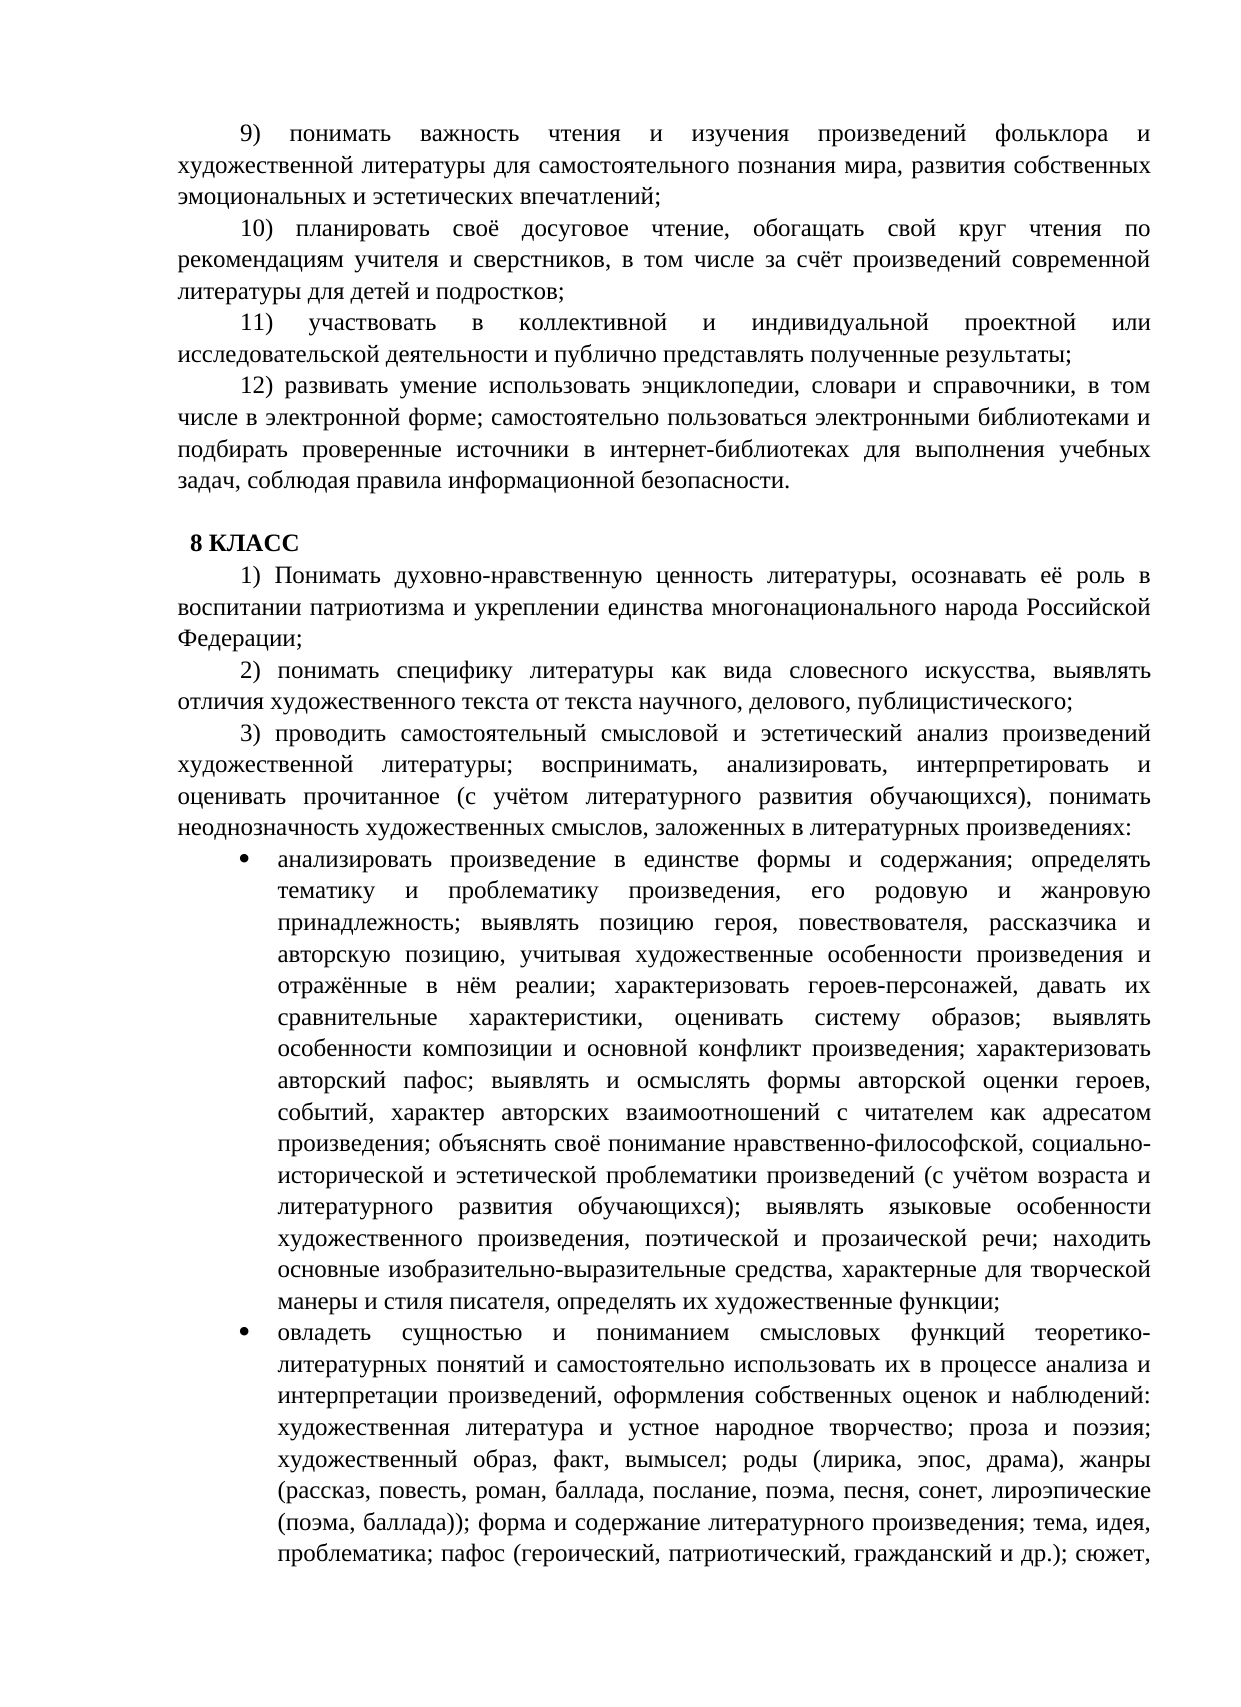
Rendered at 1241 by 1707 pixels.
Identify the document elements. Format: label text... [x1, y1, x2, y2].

text 2) понимать специфику литературы как вида словесного искусства, выявлять отличия художественного текста от текста научного, делового, публицистического; [177, 655, 1152, 715]
text 8 КЛАСС [190, 528, 1152, 557]
text 3) проводить самостоятельный смысловой и эстетический анализ произведений художественной литературы; воспринимать, анализировать, интерпретировать и оценивать прочитанное (с учётом литературного развития обучающихся), понимать неоднозначность художественных смыслов, заложенных в литературных произведениях: [177, 718, 1152, 841]
text 11) участвовать в коллективной и индивидуальной проектной или исследовательской деятельности и публично представлять полученные результаты; [177, 307, 1152, 368]
text 12) развивать умение использовать энциклопедии, словари и справочники, в том числе в электронной форме; самостоятельно пользоваться электронными библиотеками и подбирать проверенные источники в интернет-библиотеках для выполнения учебных задач, соблюдая правила информационной безопасности. [177, 371, 1152, 494]
list анализировать произведение в единстве формы и содержания; определять тематику и проблематику произведения, его родовую и жанровую принадлежность; выявлять позицию героя, повествователя, рассказчика и авторскую позицию, учитывая художественные особенности произведения и отражённые в нём реалии; характеризовать героев-персонажей, давать их сравнительные характеристики, оценивать систему образов; выявлять особенности композиции и основной конфликт произведения; характеризовать авторский пафос; выявлять и осмыслять формы авторской оценки героев, событий, характер авторских взаимоотношений с читателем как адресатом произведения; объяснять своё понимание нравственно-философской, социально-исторической и эстетической проблематики произведений (с учётом возраста и литературного развития обучающихся); выявлять языковые особенности художественного произведения, поэтической и прозаической речи; находить основные изобразительно-выразительные средства, характерные для творческой манеры и стиля писателя, определять их художественные функции; [240, 844, 1152, 1315]
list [240, 1317, 1152, 1567]
text 10) планировать своё досуговое чтение, обогащать свой круг чтения по рекомендациям учителя и сверстников, в том числе за счёт произведений современной литературы для детей и подростков; [177, 213, 1152, 305]
text 1) Понимать духовно-нравственную ценность литературы, осознавать её роль в воспитании патриотизма и укреплении единства многонационального народа Российской Федерации; [177, 560, 1152, 652]
text 9) понимать важность чтения и изучения произведений фольклора и художественной литературы для самостоятельного познания мира, развития собственных эмоциональных и эстетических впечатлений; [177, 118, 1152, 210]
